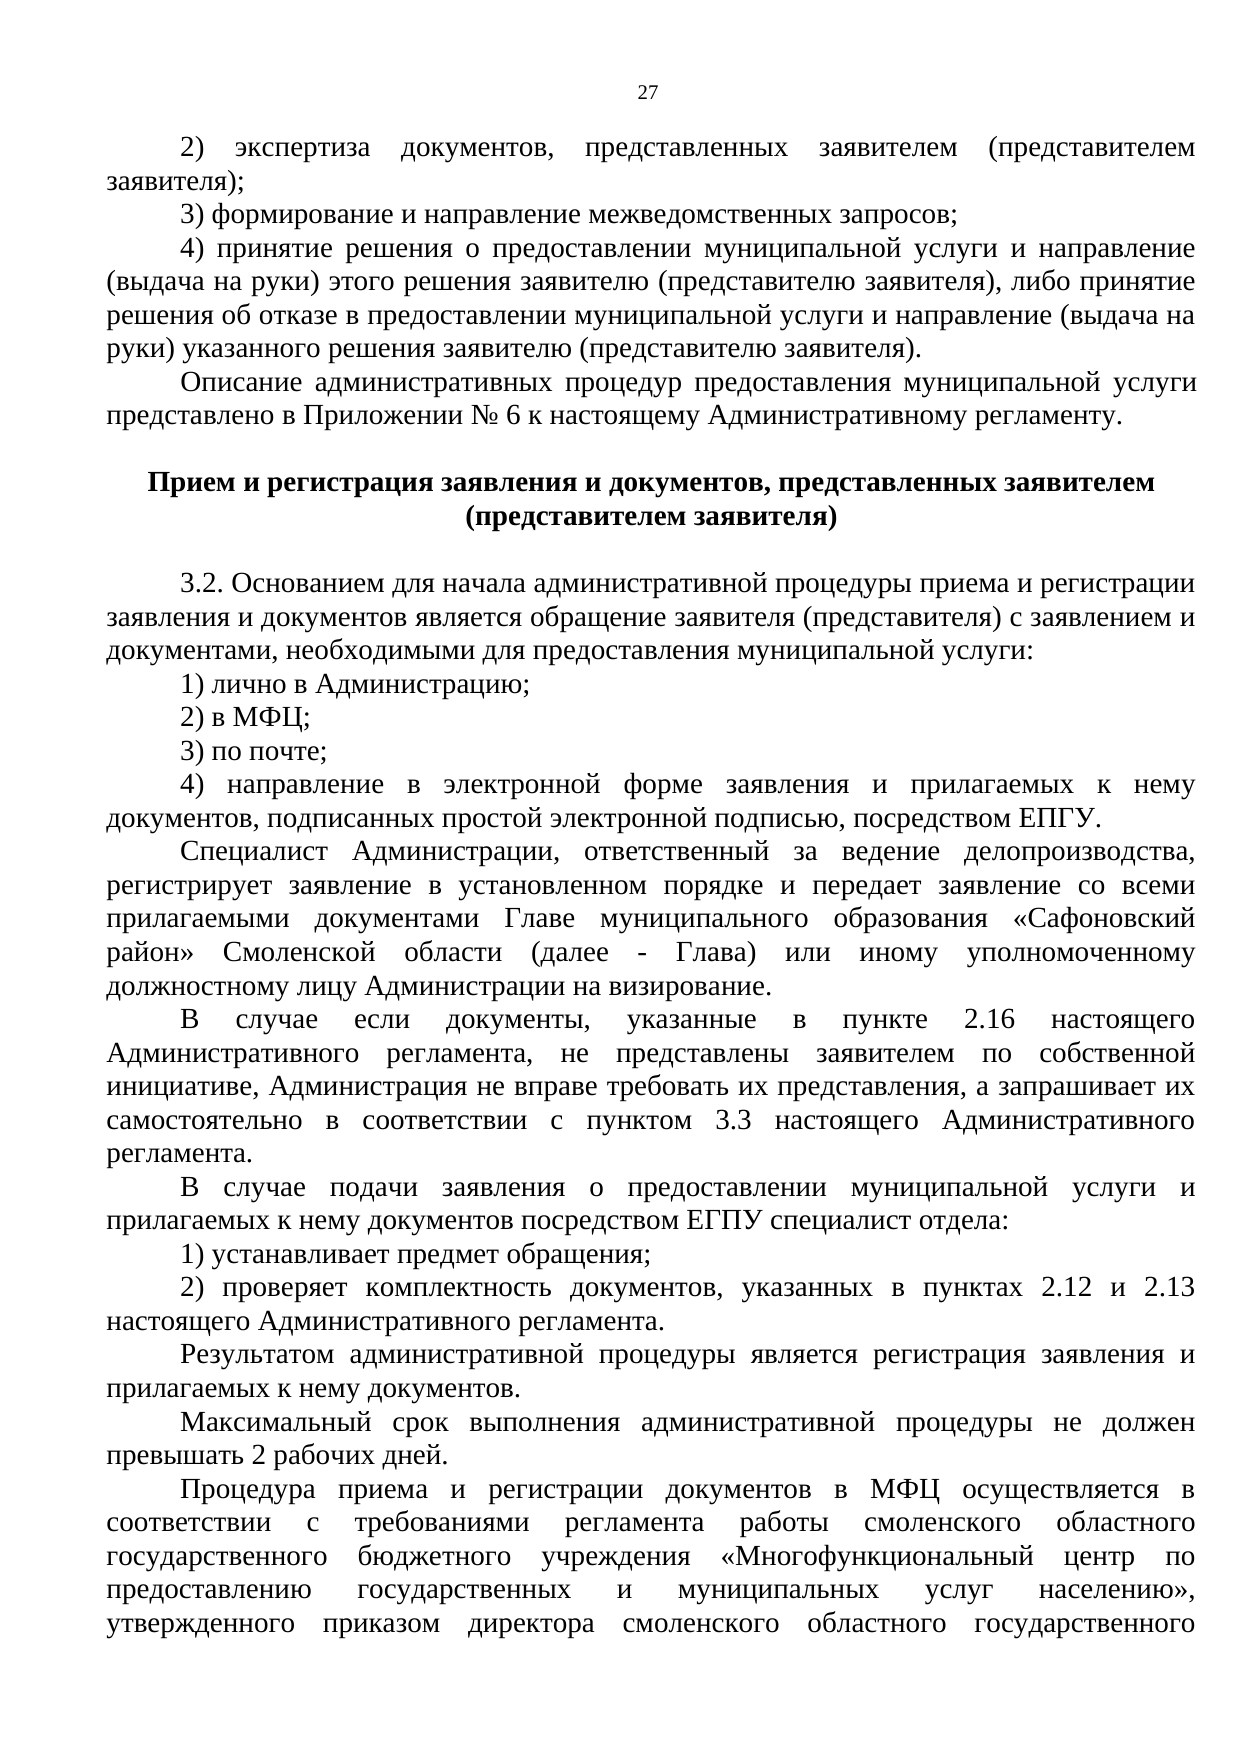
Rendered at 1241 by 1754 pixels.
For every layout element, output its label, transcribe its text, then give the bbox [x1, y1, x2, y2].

text 3) по почте; [106, 733, 1196, 766]
text 3) формирование и направление межведомственных запросов; [106, 196, 1196, 230]
text (представителем заявителя) [106, 498, 1196, 532]
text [106, 1471, 1196, 1638]
text 3.2. Основанием для начала административной процедуры приема и регистрации заявления и документов является обращение заявителя (представителя) с заявлением и документами, необходимыми для предоставления муниципальной услуги: [106, 565, 1196, 666]
text 2) проверяет комплектность документов, указанных в пунктах 2.12 и 2.13 настоящего Административного регламента. [106, 1269, 1196, 1337]
text Результатом административной процедуры является регистрация заявления и прилагаемых к нему документов. [106, 1337, 1196, 1404]
text 1) устанавливает предмет обращения; [106, 1236, 1196, 1269]
text В случае подачи заявления о предоставлении муниципальной услуги и прилагаемых к нему документов посредством ЕГПУ специалист отдела: [106, 1169, 1196, 1236]
text Специалист Администрации, ответственный за ведение делопроизводства, регистрирует заявление в установленном порядке и передает заявление со всеми прилагаемыми документами Главе муниципального образования «Сафоновский район» Смоленской области (далее - Глава) или иному уполномоченному должностному лицу Администрации на визирование. [106, 833, 1196, 1001]
text 2) в МФЦ; [106, 699, 1196, 733]
text 2) экспертиза документов, представленных заявителем (представителем заявителя); [106, 129, 1196, 196]
text Описание административных процедур предоставления муниципальной услуги представлено в Приложении № 6 к настоящему Административному регламенту. [106, 364, 1197, 431]
text 4) принятие решения о предоставлении муниципальной услуги и направление (выдача на руки) этого решения заявителю (представителю заявителя), либо принятие решения об отказе в предоставлении муниципальной услуги и направление (выдача на руки) указанного решения заявителю (представителю заявителя). [106, 230, 1196, 364]
text 1) лично в Администрацию; [106, 666, 1196, 699]
text В случае если документы, указанные в пункте 2.16 настоящего Административного регламента, не представлены заявителем по собственной инициативе, Администрация не вправе требовать их представления, а запрашивает их самостоятельно в соответствии с пунктом 3.3 настоящего Административного регламента. [106, 1001, 1196, 1169]
text Максимальный срок выполнения административной процедуры не должен превышать 2 рабочих дней. [106, 1404, 1196, 1471]
text Прием и регистрация заявления и документов, представленных заявителем [106, 464, 1196, 498]
text 4) направление в электронной форме заявления и прилагаемых к нему документов, подписанных простой электронной подписью, посредством ЕПГУ. [106, 766, 1196, 833]
